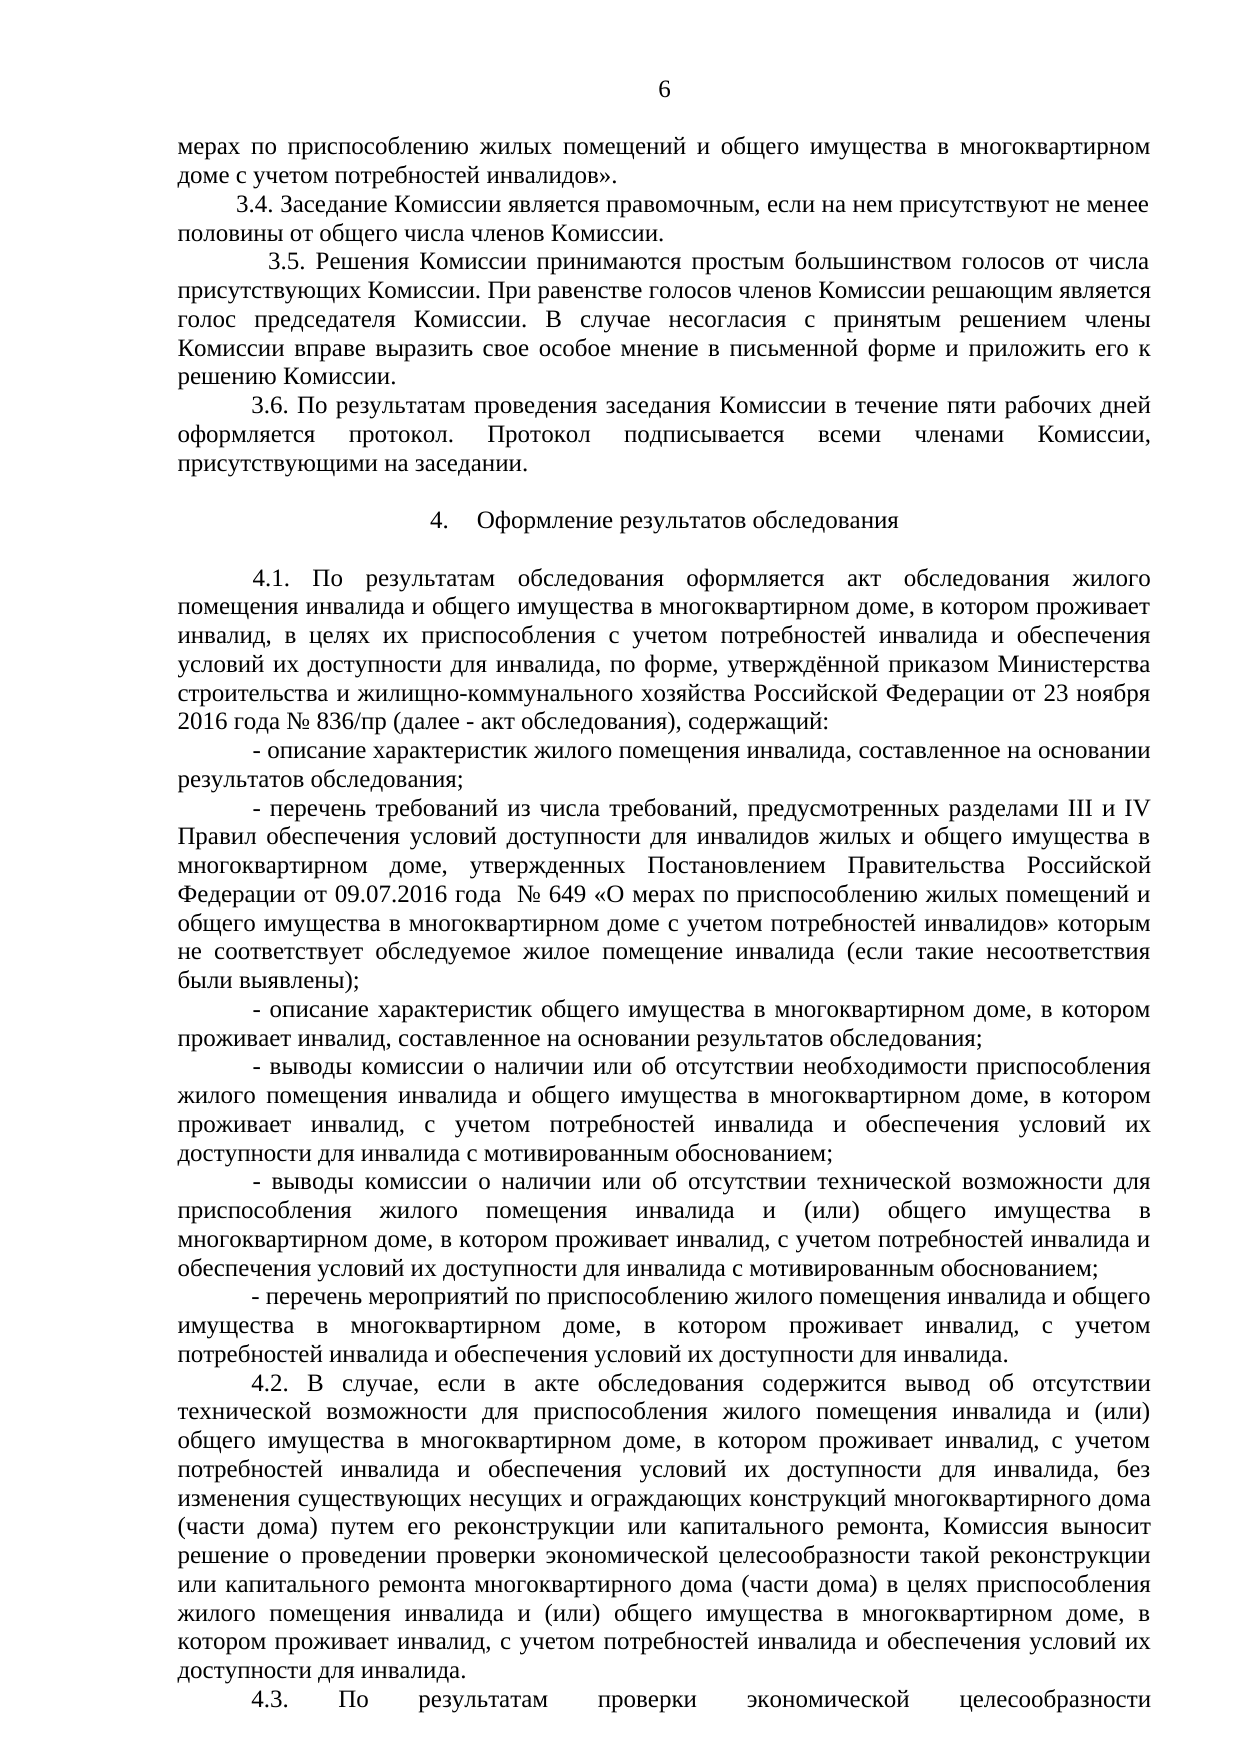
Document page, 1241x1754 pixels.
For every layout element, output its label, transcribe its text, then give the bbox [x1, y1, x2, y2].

text 4.2. В случае, если в акте обследования содержится вывод об отсутствии технической возможности для приспособления жилого помещения инвалида и (или) общего имущества в многоквартирном доме, в котором проживает инвалид, с учетом потребностей инвалида и обеспечения условий их доступности для инвалида, без изменения существующих несущих и ограждающих конструкций многоквартирного дома (части дома) путем его реконструкции или капитального ремонта, Комиссия выносит решение о проведении проверки экономической целесообразности такой реконструкции или капитального ремонта многоквартирного дома (части дома) в целях приспособления жилого помещения инвалида и (или) общего имущества в многоквартирном доме, в котором проживает инвалид, с учетом потребностей инвалида и обеспечения условий их доступности для инвалида. [177, 1368, 1152, 1684]
text 3.6. По результатам проведения заседания Комиссии в течение пяти рабочих дней оформляется протокол. Протокол подписывается всеми членами Комиссии, присутствующими на заседании. [177, 390, 1152, 476]
text - выводы комиссии о наличии или об отсутствии технической возможности для приспособления жилого помещения инвалида и (или) общего имущества в многоквартирном доме, в котором проживает инвалид, с учетом потребностей инвалида и обеспечения условий их доступности для инвалида с мотивированным обоснованием; [177, 1166, 1152, 1281]
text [177, 131, 1152, 189]
text - выводы комиссии о наличии или об отсутствии необходимости приспособления жилого помещения инвалида и общего имущества в многоквартирном доме, в котором проживает инвалид, с учетом потребностей инвалида и обеспечения условий их доступности для инвалида с мотивированным обоснованием; [177, 1051, 1152, 1166]
text - описание характеристик жилого помещения инвалида, составленное на основании результатов обследования; [177, 735, 1152, 793]
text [177, 1684, 1152, 1713]
text - описание характеристик общего имущества в многоквартирном доме, в котором проживает инвалид, составленное на основании результатов обследования; [177, 994, 1152, 1051]
list Оформление результатов обследования [177, 505, 1152, 534]
text 3.5. Решения Комиссии принимаются простым большинством голосов от числа присутствующих Комиссии. При равенстве голосов членов Комиссии решающим является голос председателя Комиссии. В случае несогласия с принятым решением члены Комиссии вправе выразить свое особое мнение в письменной форме и приложить его к решению Комиссии. [177, 246, 1152, 390]
text 4.1. По результатам обследования оформляется акт обследования жилого помещения инвалида и общего имущества в многоквартирном доме, в котором проживает инвалид, в целях их приспособления с учетом потребностей инвалида и обеспечения условий их доступности для инвалида, по форме, утверждённой приказом Министерства строительства и жилищно-коммунального хозяйства Российской Федерации от 23 ноября 2016 года № 836/пр (далее - акт обследования), содержащий: [177, 563, 1152, 735]
text 3.4. Заседание Комиссии является правомочным, если на нем присутствуют не менее половины от общего числа членов Комиссии. [177, 189, 1152, 246]
text - перечень требований из числа требований, предусмотренных разделами III и IV Правил обеспечения условий доступности для инвалидов жилых и общего имущества в многоквартирном доме, утвержденных Постановлением Правительства Российской Федерации от 09.07.2016 года № 649 «О мерах по приспособлению жилых помещений и общего имущества в многоквартирном доме с учетом потребностей инвалидов» которым не соответствует обследуемое жилое помещение инвалида (если такие несоответствия были выявлены); [177, 793, 1152, 994]
text - перечень мероприятий по приспособлению жилого помещения инвалида и общего имущества в многоквартирном доме, в котором проживает инвалид, с учетом потребностей инвалида и обеспечения условий их доступности для инвалида. [177, 1281, 1152, 1368]
